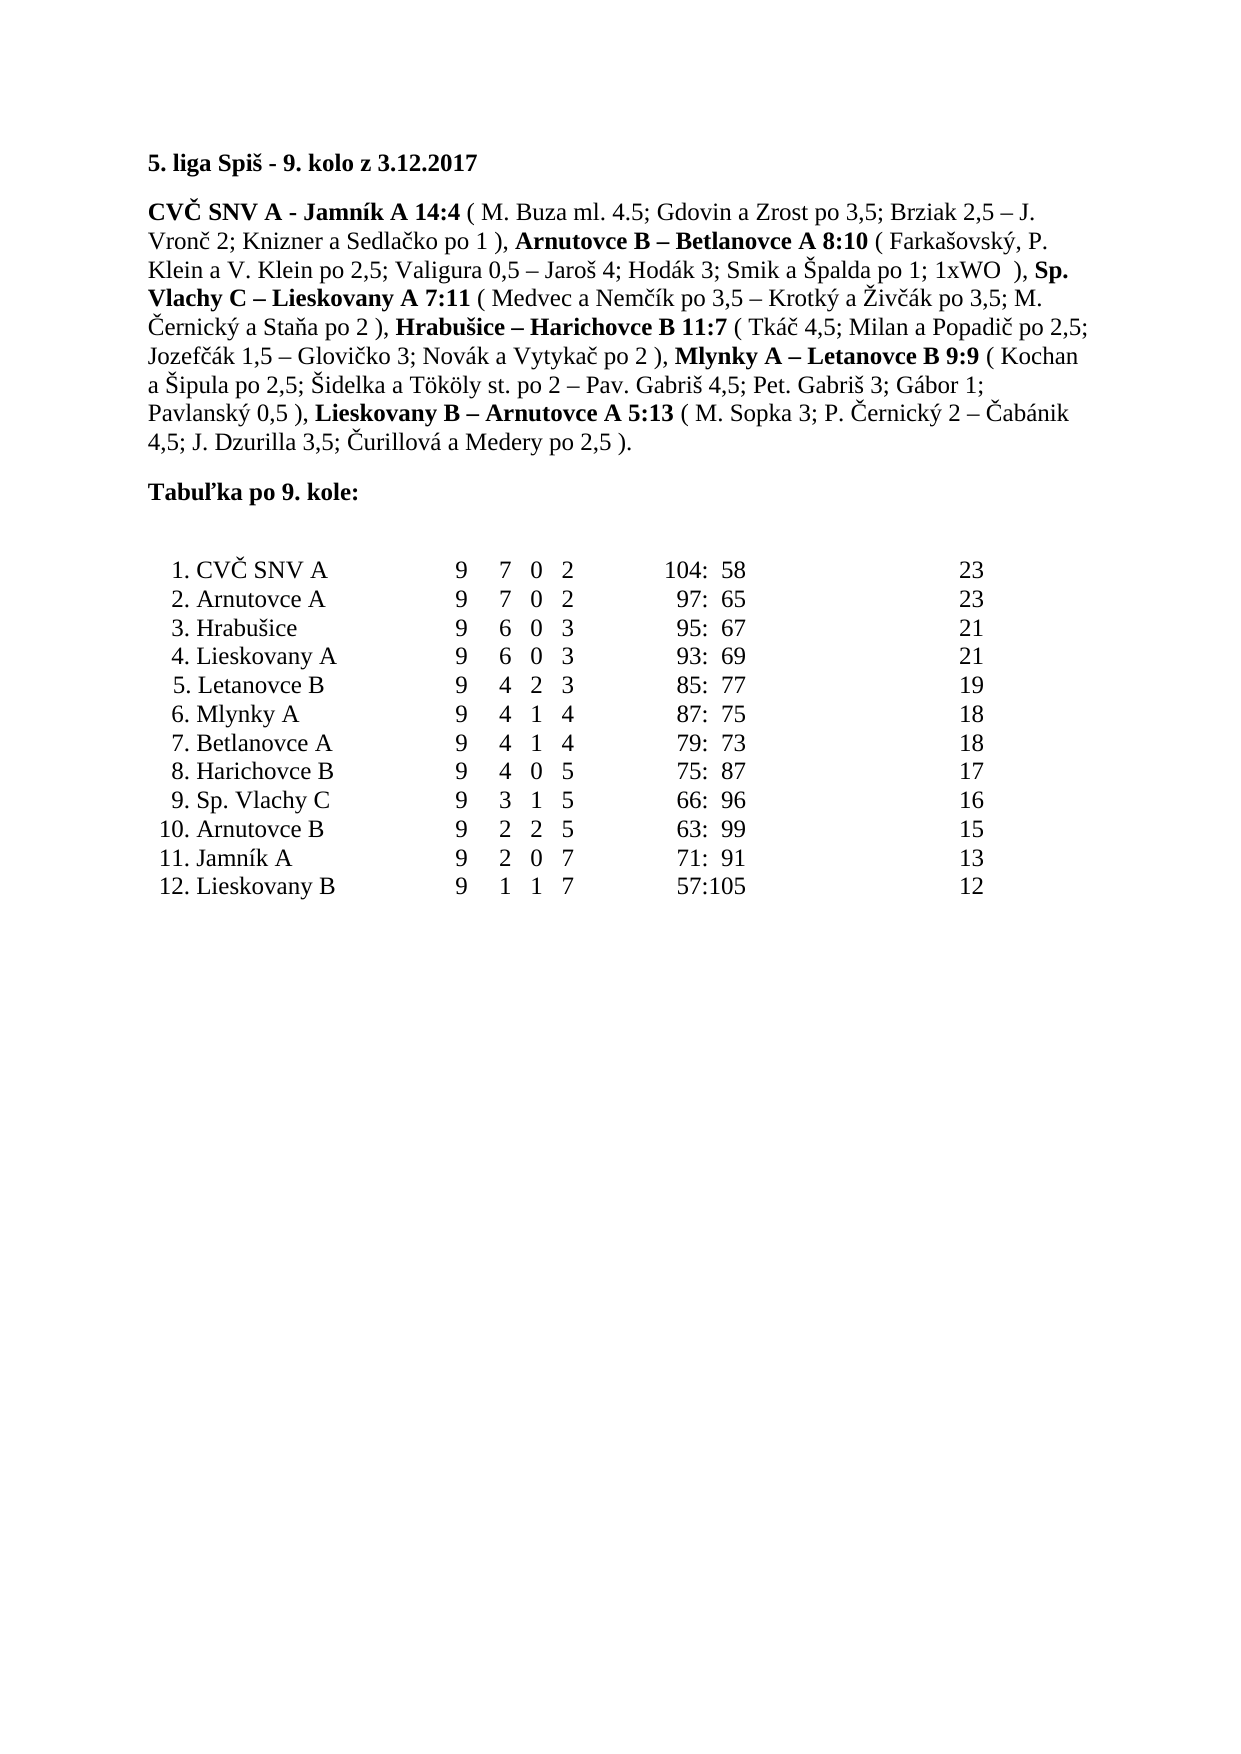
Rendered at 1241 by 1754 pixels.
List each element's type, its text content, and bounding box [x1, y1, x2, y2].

text 12. Lieskovany B 9 1 1 7 57:105 12 [158, 871, 1093, 900]
text 11. Jamník A 9 2 0 7 71: 91 13 [158, 843, 1093, 871]
text 7. Betlanovce A 9 4 1 4 79: 73 18 [158, 728, 1093, 756]
text 5. liga Spiš - 9. kolo z 3.12.2017 [148, 148, 1093, 176]
text 9. Sp. Vlachy C 9 3 1 5 66: 96 16 [158, 785, 1093, 814]
text 1. CVČ SNV A 9 7 0 2 104: 58 23 [158, 555, 1093, 584]
text 6. Mlynky A 9 4 1 4 87: 75 18 [158, 699, 1093, 728]
text Tabuľka po 9. kole: [148, 477, 1093, 506]
text CVČ SNV A - Jamník A 14:4 ( M. Buza ml. 4.5; Gdovin a Zrost po 3,5; Brziak 2,5 – J. Vronč 2; Knizner a Sedlačko po 1 ), Arnutovce B – Betlanovce A 8:10 ( Farkašovský, P. Klein a V. Klein po 2,5; Valigura 0,5 – Jaroš 4; Hodák 3; Smik a Špalda po 1; 1xWO ), Sp. Vlachy C – Lieskovany A 7:11 ( Medvec a Nemčík po 3,5 – Krotký a Živčák po 3,5; M. Černický a Staňa po 2 ), Hrabušice – Harichovce B 11:7 ( Tkáč 4,5; Milan a Popadič po 2,5; Jozefčák 1,5 – Glovičko 3; Novák a Vytykač po 2 ), Mlynky A – Letanovce B 9:9 ( Kochan a Šipula po 2,5; Šidelka a Tököly st. po 2 – Pav. Gabriš 4,5; Pet. Gabriš 3; Gábor 1; Pavlanský 0,5 ), Lieskovany B – Arnutovce A 5:13 ( M. Sopka 3; P. Černický 2 – Čabánik 4,5; J. Dzurilla 3,5; Čurillová a Medery po 2,5 ). [148, 197, 1093, 456]
text 10. Arnutovce B 9 2 2 5 63: 99 15 [158, 814, 1093, 843]
text 4. Lieskovany A 9 6 0 3 93: 69 21 [158, 641, 1093, 670]
text 8. Harichovce B 9 4 0 5 75: 87 17 [158, 756, 1093, 785]
text 5. Letanovce B 9 4 2 3 85: 77 19 [148, 670, 1093, 699]
text 2. Arnutovce A 9 7 0 2 97: 65 23 [158, 584, 1093, 613]
text 3. Hrabušice 9 6 0 3 95: 67 21 [158, 613, 1093, 641]
